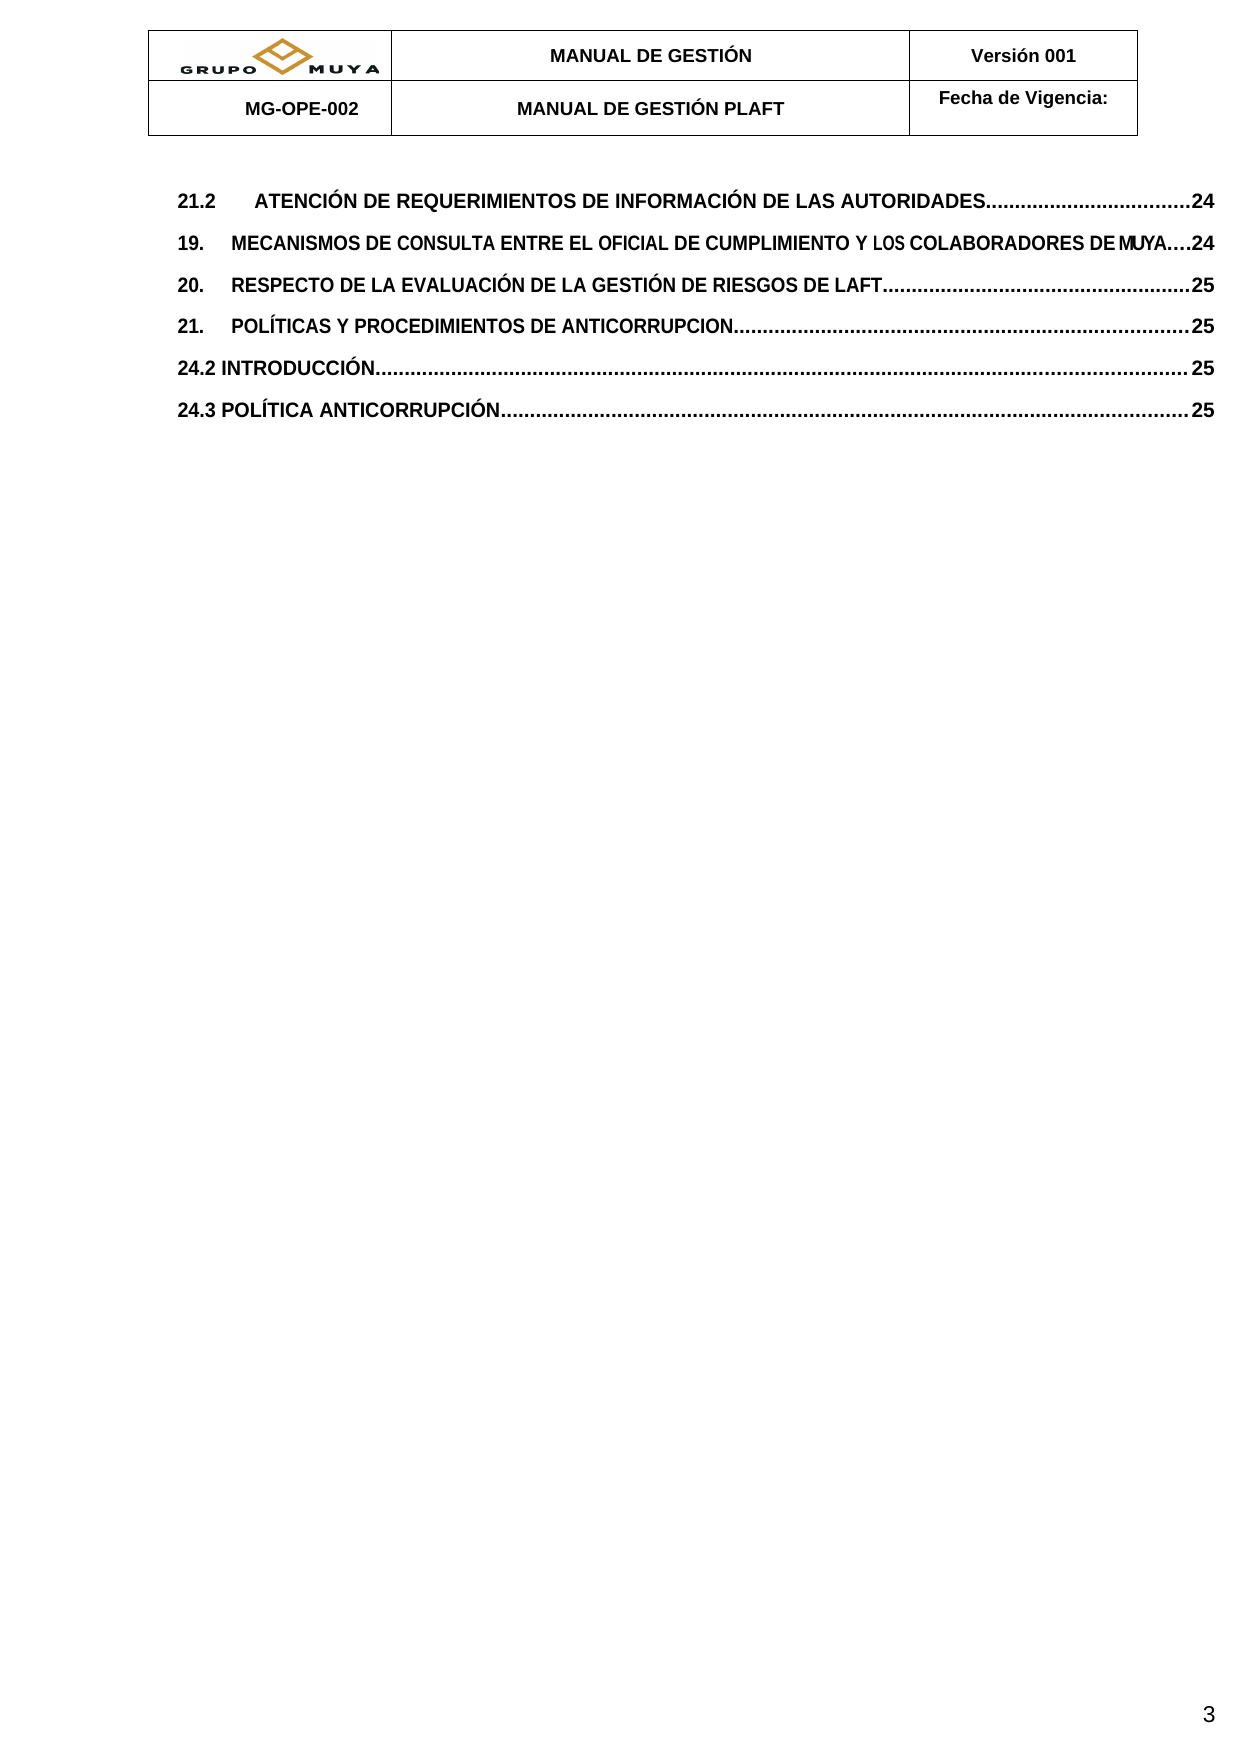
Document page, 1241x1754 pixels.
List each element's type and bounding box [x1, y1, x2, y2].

picture [180, 38, 380, 75]
